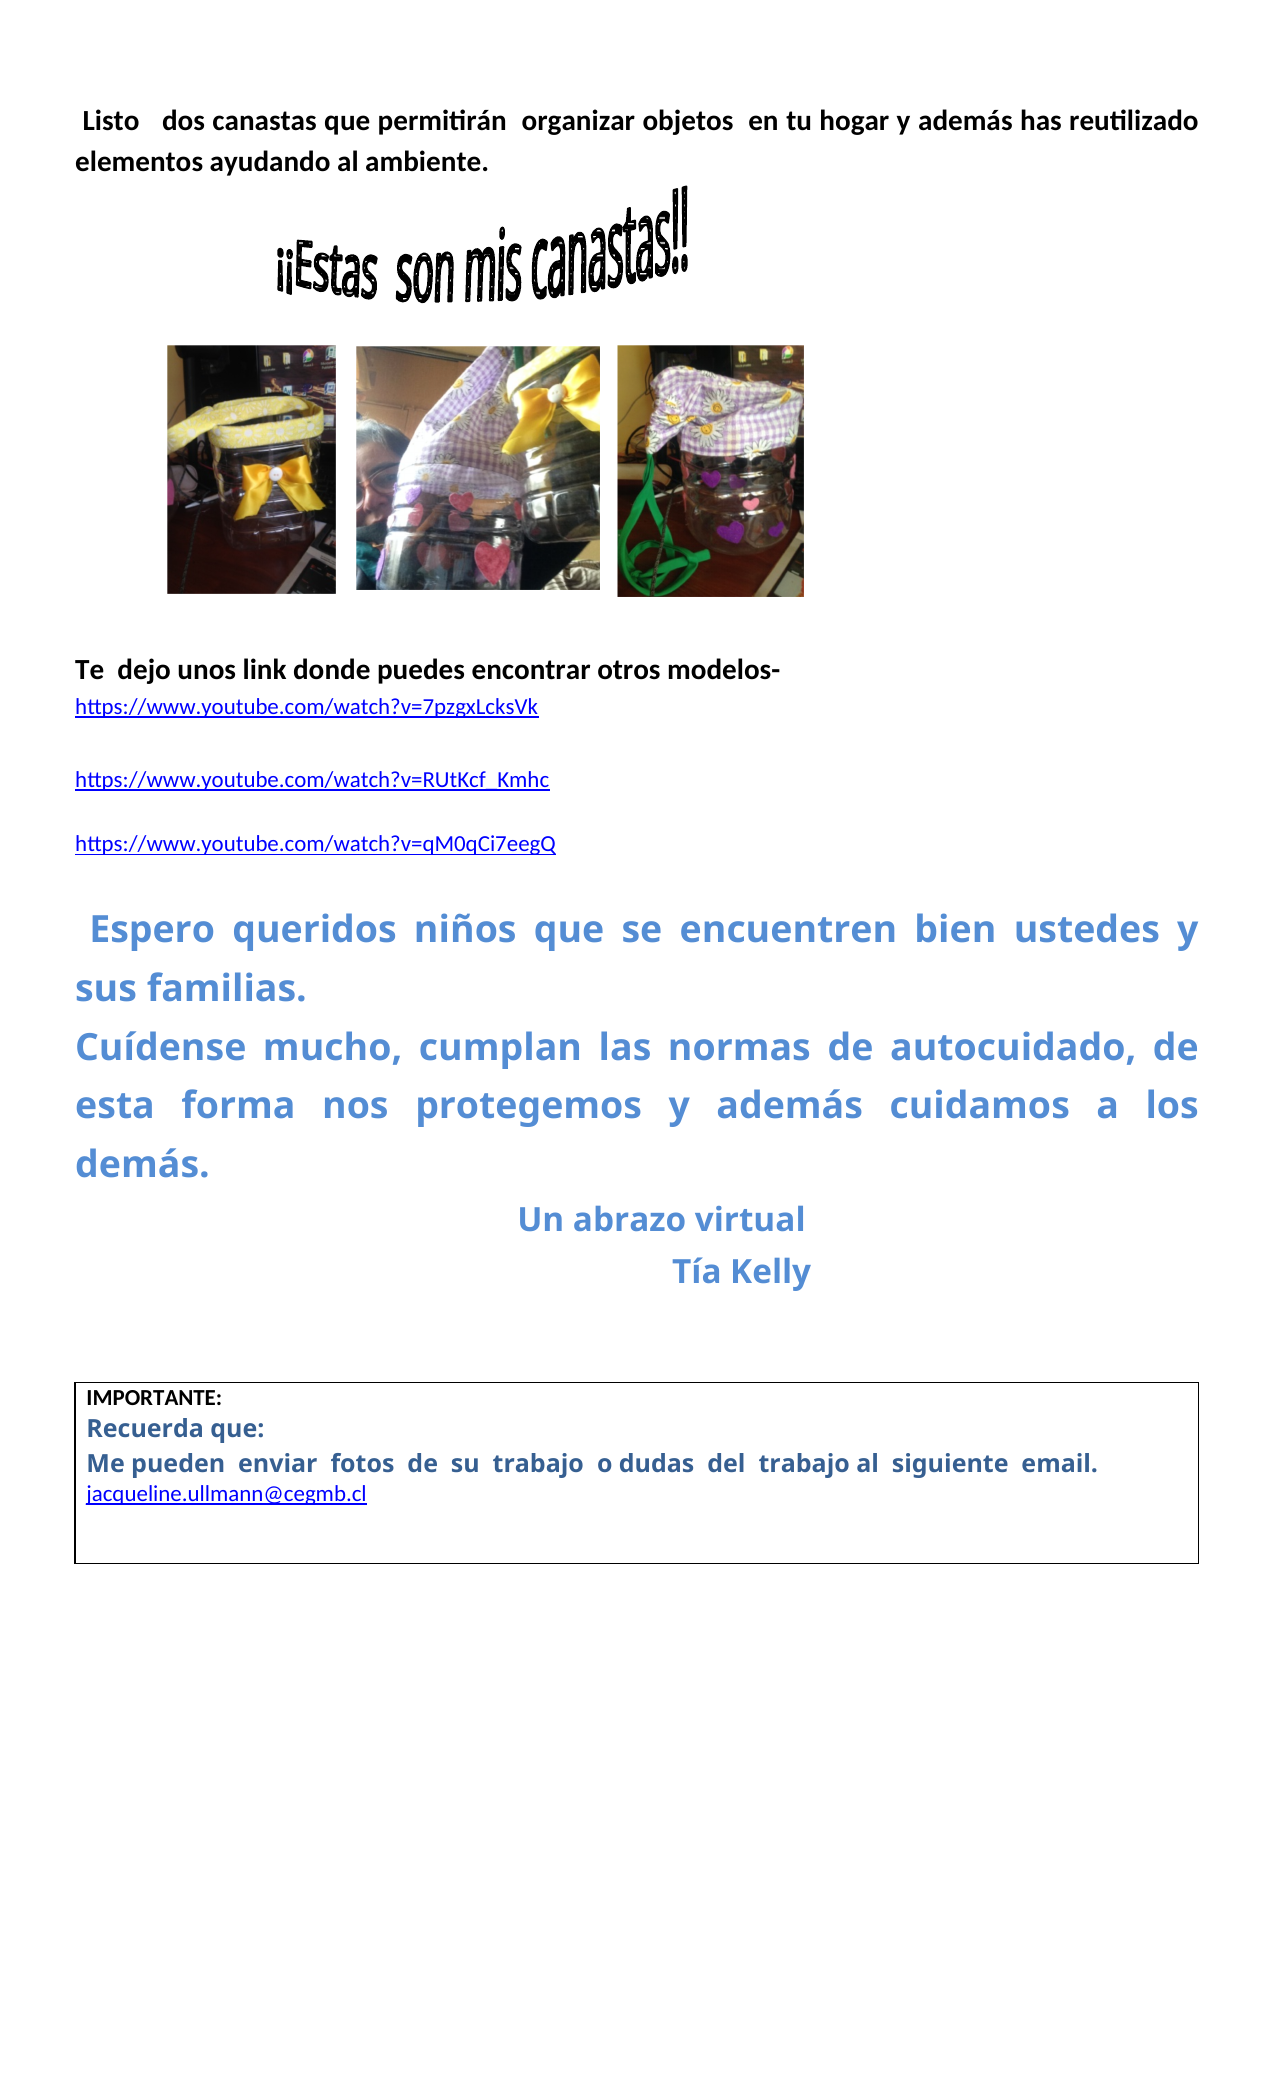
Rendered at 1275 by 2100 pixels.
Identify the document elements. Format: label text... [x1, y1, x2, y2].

picture [618, 346, 803, 597]
picture [659, 213, 667, 221]
picture [641, 243, 650, 250]
text Listo dos canastas que permitirán organizar objetos en tu hogar y además has reutilizado elementos ayudando al ambiente. [75, 102, 1200, 178]
picture [419, 255, 429, 262]
picture [552, 261, 563, 270]
picture [593, 254, 603, 262]
picture [509, 264, 518, 278]
text Cuídense mucho, cumplan las normas de autocuidado, de esta forma nos protegemos y además cuidamos a los demás. [75, 1020, 1200, 1188]
picture [510, 246, 519, 252]
text Te dejo unos link donde puedes encontrar otros modelos- [75, 651, 1200, 687]
picture [551, 289, 558, 295]
picture [537, 241, 545, 250]
picture [658, 267, 666, 274]
picture [612, 226, 620, 233]
picture [366, 272, 373, 280]
picture [575, 234, 583, 242]
table_header IMPORTANTE: Recuerda que: Me pueden enviar fotos de su trabajo o dudas del trabajo al siguiente email. jacqueline.ullmann@cegmb.cl [76, 1383, 1198, 1563]
picture [357, 347, 600, 590]
picture [591, 281, 599, 289]
picture [626, 223, 633, 229]
picture [508, 293, 517, 299]
picture [299, 282, 309, 286]
picture [400, 272, 408, 282]
picture [641, 218, 650, 226]
picture [399, 295, 408, 300]
picture [168, 346, 335, 593]
picture [594, 230, 602, 237]
picture [639, 271, 646, 279]
text Un abrazo virtual [75, 1196, 1200, 1241]
picture [485, 250, 492, 256]
picture [658, 235, 667, 250]
picture [346, 273, 357, 277]
text Tía Kelly [75, 1248, 1200, 1293]
picture [418, 295, 427, 300]
text https://www.youtube.com/watch?v=7pzgxLcksVk [75, 692, 1200, 720]
text https://www.youtube.com/watch?v=RUtKcf_Kmhc [75, 765, 1200, 793]
picture [611, 248, 620, 263]
picture [610, 278, 619, 286]
text https://www.youtube.com/watch?v=qM0qCi7eegQ [75, 829, 1200, 857]
text Espero queridos niños que se encuentren bien ustedes y sus familias. [75, 903, 1200, 1012]
picture [536, 289, 544, 297]
picture [553, 239, 562, 246]
